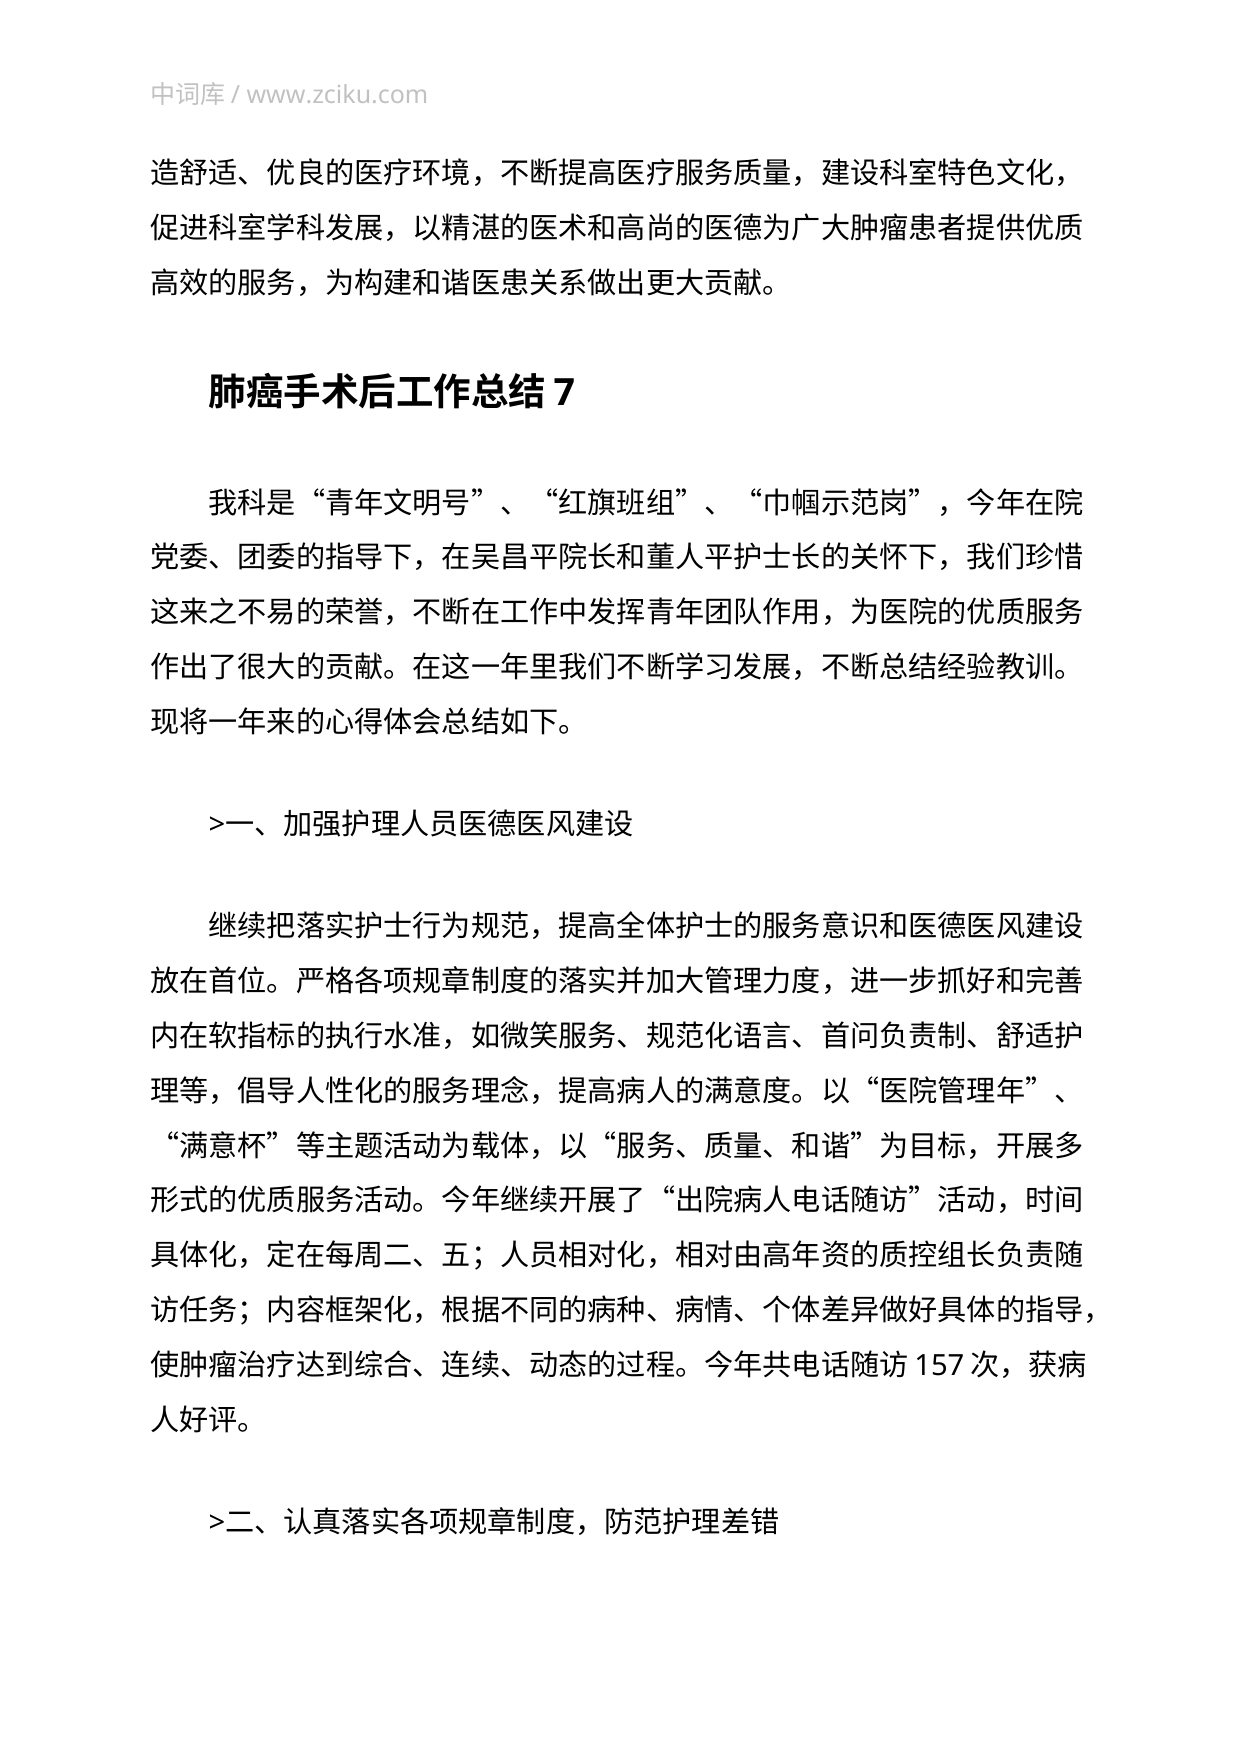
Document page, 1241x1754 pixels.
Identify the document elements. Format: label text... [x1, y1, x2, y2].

text 继续把落实护士行为规范，提高全体护士的服务意识和医德医风建设放在首位。严格各项规章制度的落实并加大管理力度，进一步抓好和完善内在软指标的执行水准，如微笑服务、规范化语言、首问负责制、舒适护理等，倡导人性化的服务理念，提高病人的满意度。以“医院管理年”、“满意杯”等主题活动为载体，以“服务、质量、和谐”为目标，开展多形式的优质服务活动。今年继续开展了“出院病人电话随访”活动，时间具体化，定在每周二、五；人员相对化，相对由高年资的质控组长负责随访任务；内容框架化，根据不同的病种、病情、个体差异做好具体的指导，使肿瘤治疗达到综合、连续、动态的过程。今年共电话随访157次，获病人好评。 [150, 902, 1090, 1439]
text 我科是“青年文明号”、“红旗班组”、“巾帼示范岗”，今年在院党委、团委的指导下，在吴昌平院长和董人平护士长的关怀下，我们珍惜这来之不易的荣誉，不断在工作中发挥青年团队作用，为医院的优质服务作出了很大的贡献。在这一年里我们不断学习发展，不断总结经验教训。现将一年来的心得体会总结如下。 [150, 479, 1090, 741]
text >二、认真落实各项规章制度，防范护理差错 [150, 1498, 1090, 1541]
text 肺癌手术后工作总结7 [150, 362, 1090, 416]
text >一、加强护理人员医德医风建设 [150, 801, 1090, 843]
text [150, 150, 1090, 302]
